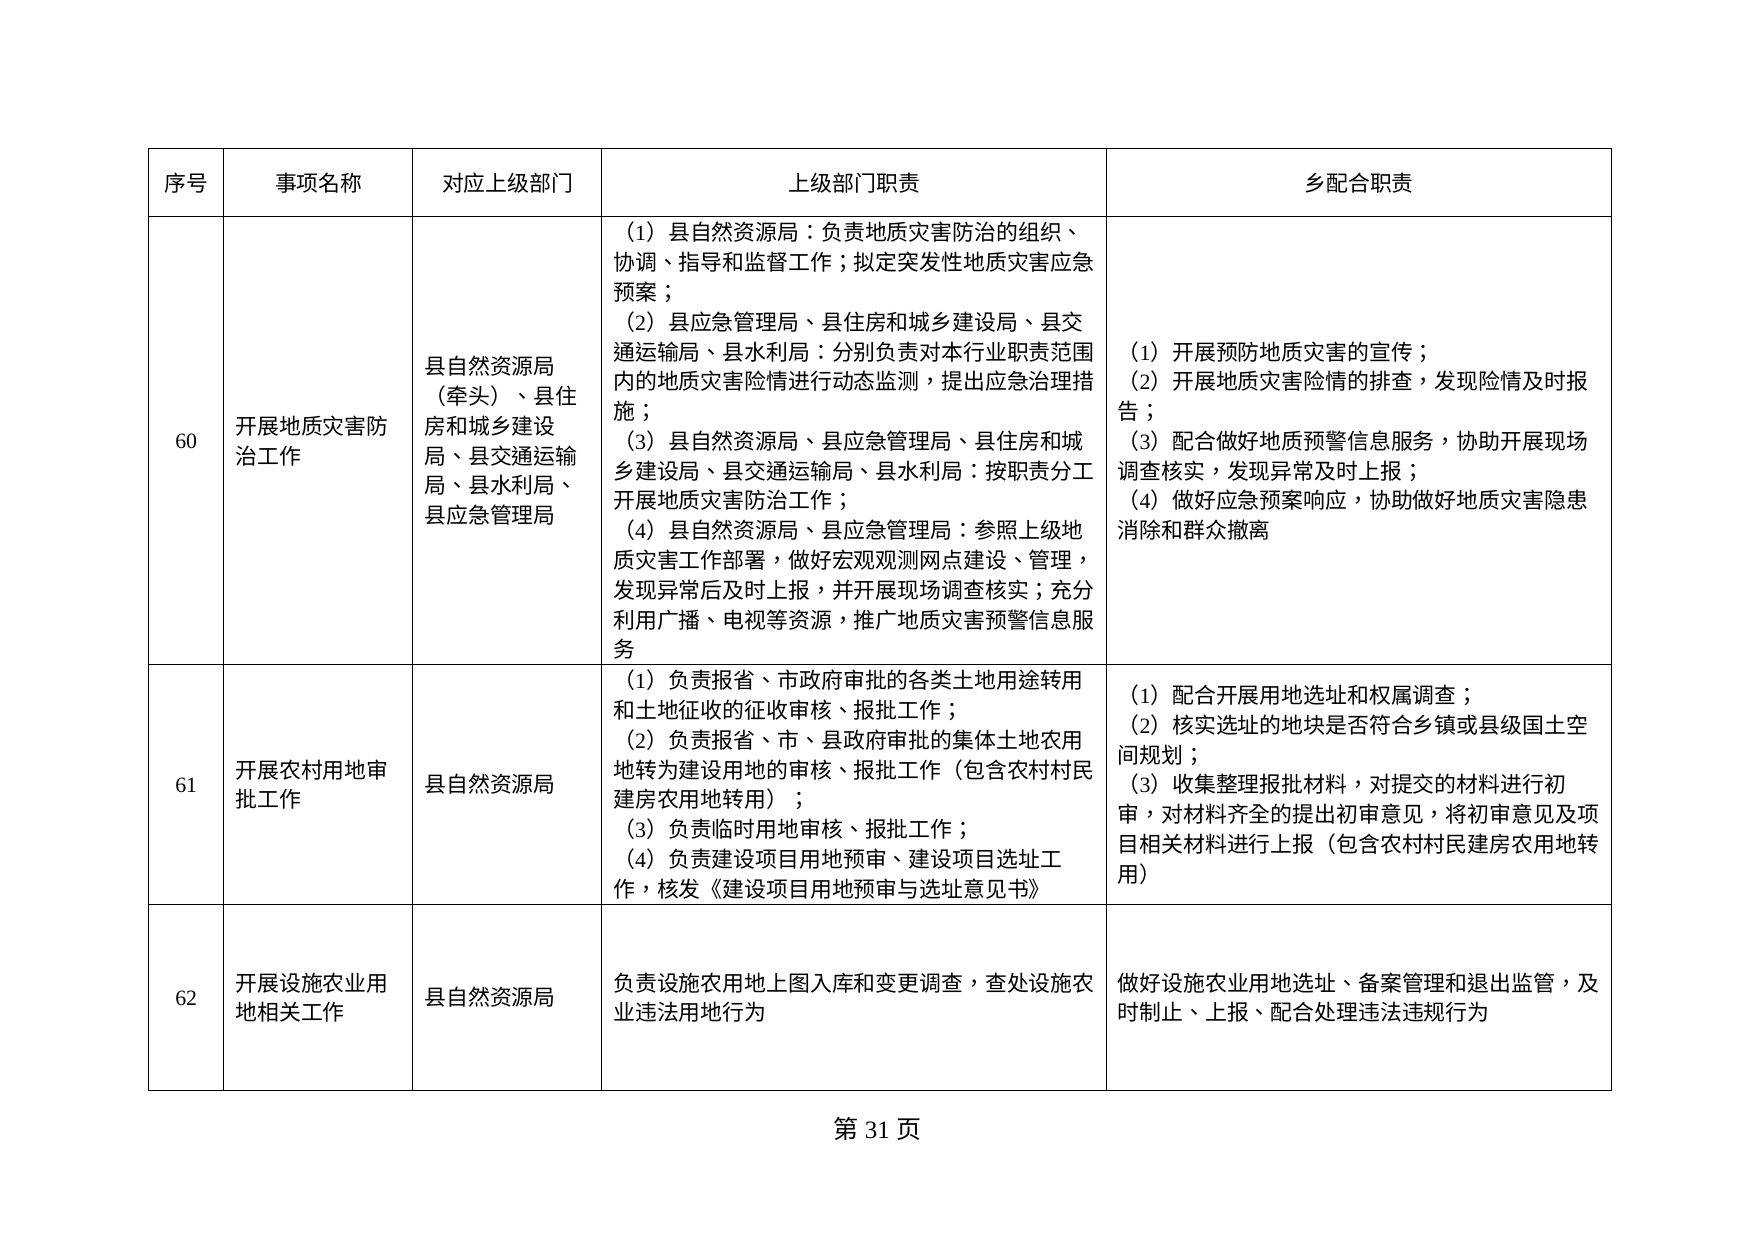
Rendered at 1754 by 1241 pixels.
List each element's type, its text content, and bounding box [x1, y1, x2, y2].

table_header 对应上级部门 [413, 149, 601, 216]
table_cell 61 [149, 665, 223, 903]
table_cell （1）负责报省、市政府审批的各类土地用途转用和土地征收的征收审核、报批工作； （2）负责报省、市、县政府审批的集体土地农用地转为建设用地的审核、报批工作（包含农村村民建房农用地转用）； （3）负责临时用地审核、报批工作； （4）负责建设项目用地预审、建设项目选址工作，核发《建设项目用地预审与选址意见书》 [602, 665, 1106, 903]
table_cell （1）开展预防地质灾害的宣传； （2）开展地质灾害险情的排查，发现险情及时报告； （3）配合做好地质预警信息服务，协助开展现场调查核实，发现异常及时上报； （4）做好应急预案响应，协助做好地质灾害隐患消除和群众撤离 [1107, 217, 1611, 664]
table_cell （1）配合开展用地选址和权属调查； （2）核实选址的地块是否符合乡镇或县级国土空间规划； （3）收集整理报批材料，对提交的材料进行初审，对材料齐全的提出初审意见，将初审意见及项目相关材料进行上报（包含农村村民建房农用地转用） [1107, 665, 1611, 903]
table_cell 开展设施农业用地相关工作 [224, 905, 412, 1090]
table_cell 开展地质灾害防治工作 [224, 217, 412, 664]
table_cell 开展农村用地审批工作 [224, 665, 412, 903]
table_cell 负责设施农用地上图入库和变更调查，查处设施农业违法用地行为 [602, 905, 1106, 1090]
table_cell 县自然资源局（牵头）、县住房和城乡建设局、县交通运输局、县水利局、县应急管理局 [413, 217, 601, 664]
table_cell （1）县自然资源局：负责地质灾害防治的组织、协调、指导和监督工作；拟定突发性地质灾害应急预案； （2）县应急管理局、县住房和城乡建设局、县交通运输局、县水利局：分别负责对本行业职责范围内的地质灾害险情进行动态监测，提出应急治理措施； （3）县自然资源局、县应急管理局、县住房和城乡建设局、县交通运输局、县水利局：按职责分工开展地质灾害防治工作； （4）县自然资源局、县应急管理局：参照上级地质灾害工作部署，做好宏观观测网点建设、管理，发现异常后及时上报，并开展现场调查核实；充分利用广播、电视等资源，推广地质灾害预警信息服务 [602, 217, 1106, 664]
table_cell 60 [149, 217, 223, 664]
table_cell 县自然资源局 [413, 665, 601, 903]
table_header 上级部门职责 [602, 149, 1106, 216]
table_header 事项名称 [224, 149, 412, 216]
table_header 序号 [149, 149, 223, 216]
table_cell 62 [149, 905, 223, 1090]
table_header 乡配合职责 [1107, 149, 1611, 216]
table_cell 县自然资源局 [413, 905, 601, 1090]
table_cell 做好设施农业用地选址、备案管理和退出监管，及时制止、上报、配合处理违法违规行为 [1107, 905, 1611, 1090]
